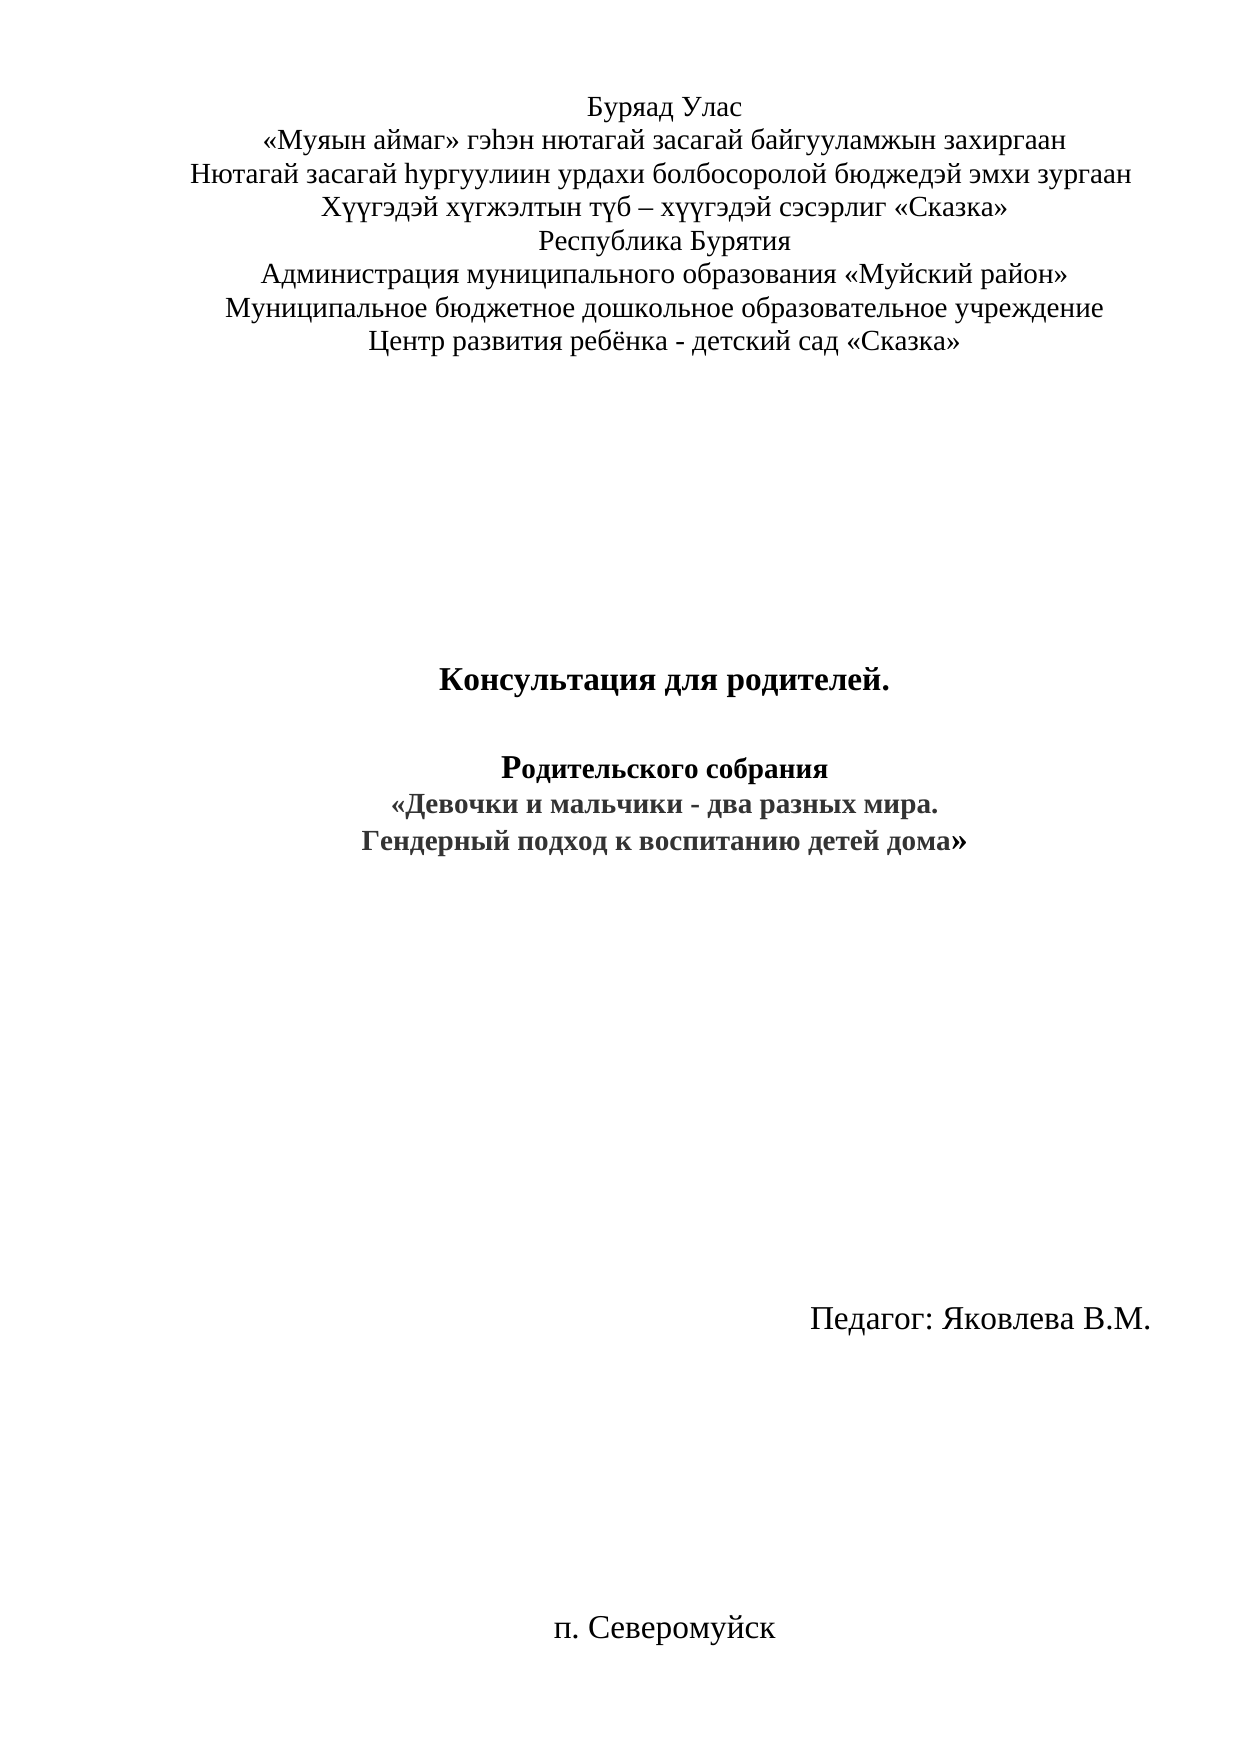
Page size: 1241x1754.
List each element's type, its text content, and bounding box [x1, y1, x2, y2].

text Муниципальное бюджетное дошкольное образовательное учреждение [177, 290, 1152, 323]
text Администрация муниципального образования «Муйский район» [177, 256, 1152, 290]
text «Девочки и мальчики - два разных мира. [177, 786, 1152, 820]
text Центр развития ребёнка - детский сад «Сказка» [177, 323, 1152, 357]
text Гендерный подход к воспитанию детей дома» [177, 820, 1152, 858]
text Консультация для родителей. [177, 660, 1152, 698]
text Республика Бурятия [177, 223, 1152, 256]
text Педагог: Яковлева В.М. [177, 1299, 1152, 1337]
text п. Северомуйск [177, 1607, 1152, 1645]
text Нютагай засагай һургуулиин урдахи болбосоролой бюджедэй эмхи зургаан [177, 156, 1152, 189]
text Буряад Улас [177, 89, 1152, 122]
text Родительского собрания [177, 748, 1152, 786]
text Хүүгэдэй хүгжэлтын түб – хүүгэдэй сэсэрлиг «Сказка» [177, 189, 1152, 223]
text «Муяын аймаг» гэһэн нютагай засагай байгууламжын захиргаан [177, 122, 1152, 156]
